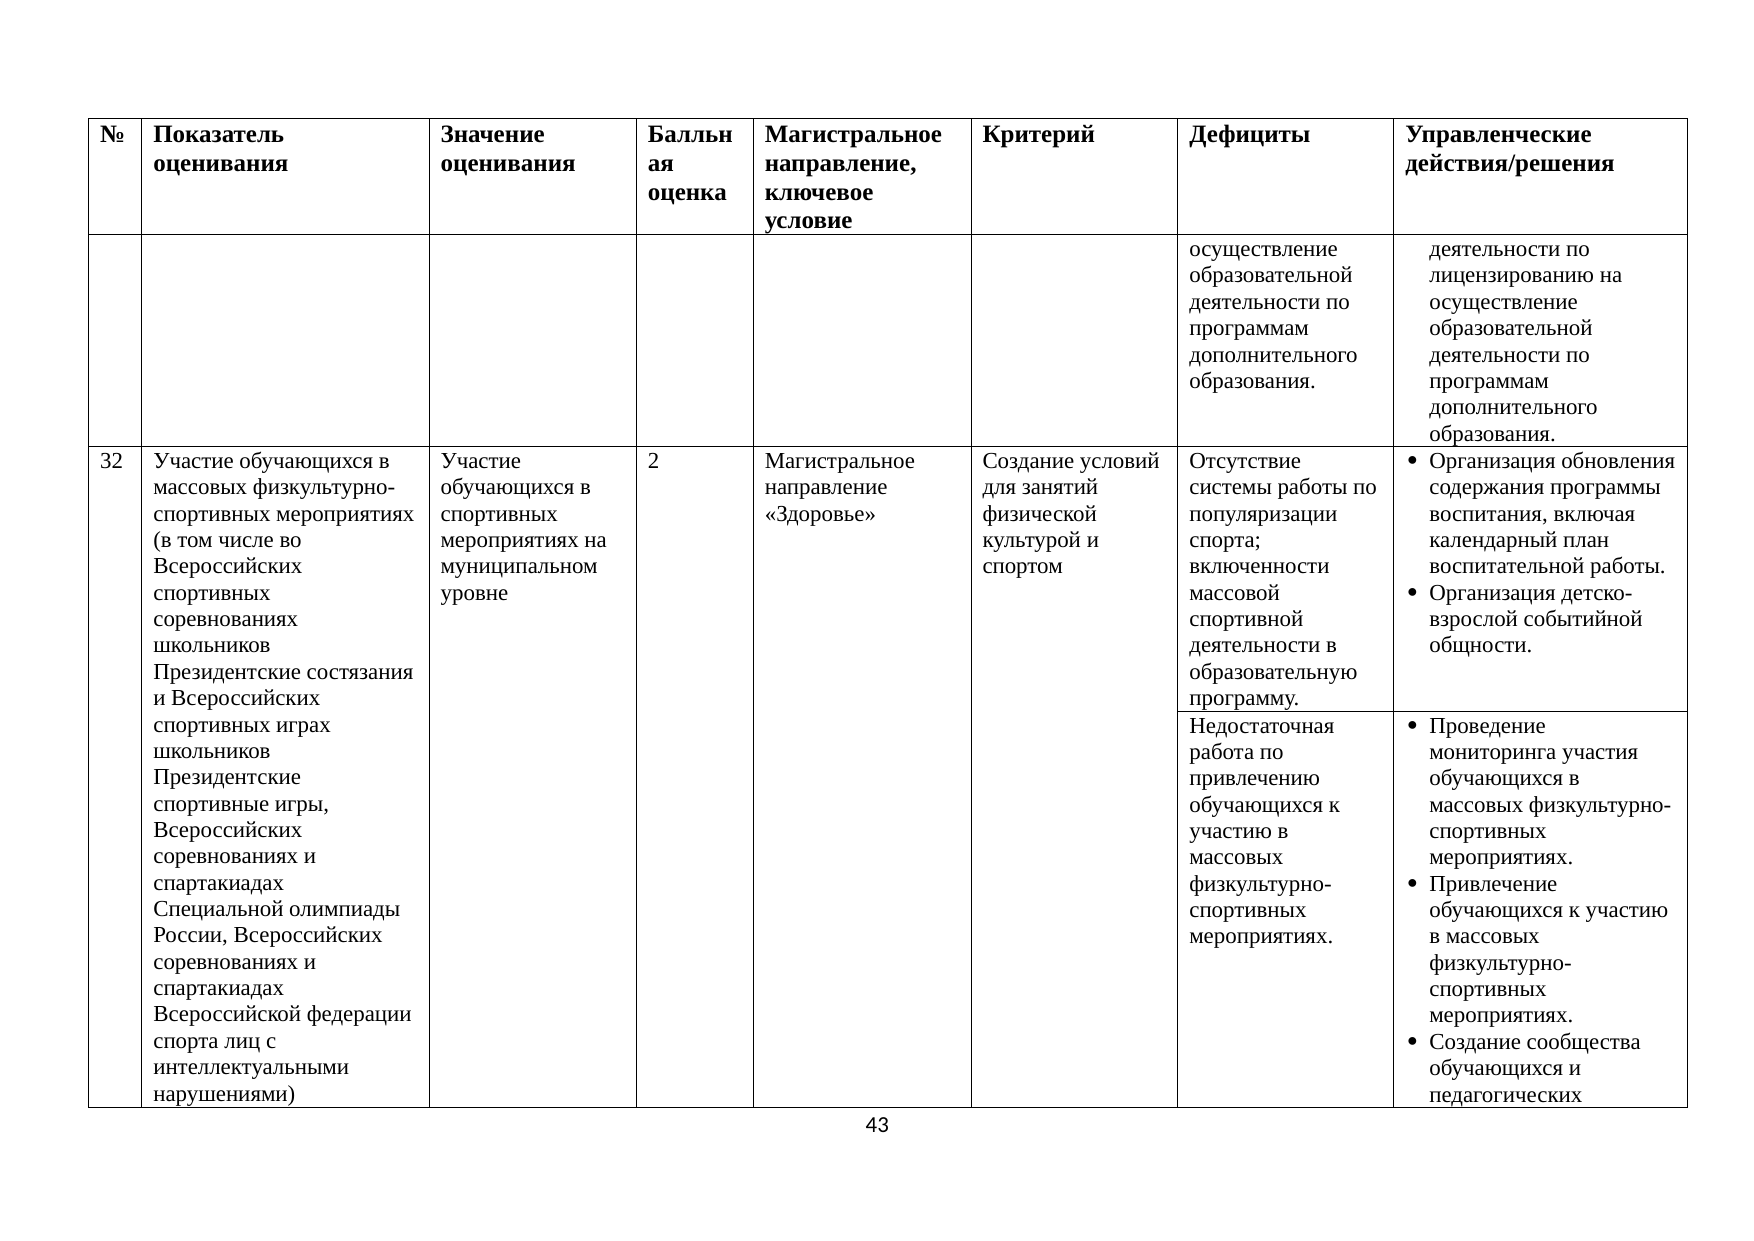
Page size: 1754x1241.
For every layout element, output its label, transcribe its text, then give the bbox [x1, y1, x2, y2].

table_cell 2 [637, 447, 753, 1107]
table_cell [1178, 235, 1393, 446]
table_cell Магистральное направление «Здоровье» [754, 447, 971, 1107]
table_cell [1394, 235, 1687, 446]
table_header Дефициты [1178, 119, 1393, 234]
table_header Критерий [972, 119, 1177, 234]
table_header Магистральное направление, ключевое условие [754, 119, 971, 234]
table_cell Создание условий для занятий физической культурой и спортом [972, 447, 1177, 1107]
table_header Балльная оценка [637, 119, 753, 234]
table_header № [89, 119, 141, 234]
table_cell Организация обновления содержания программы воспитания, включая календарный план воспитательной работы. Организация детско-взрослой событийной общности. [1394, 447, 1687, 711]
table_header Управленческие действия/решения [1394, 119, 1687, 234]
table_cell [1394, 712, 1687, 1107]
table_cell Участие обучающихся в спортивных мероприятиях на муниципальном уровне [430, 447, 636, 1107]
table_cell Отсутствие системы работы по популяризации спорта; включенности массовой спортивной деятельности в образовательную программу. [1178, 447, 1393, 711]
table_header Показатель оценивания [142, 119, 429, 234]
table_cell Участие обучающихся в массовых физкультурно-спортивных мероприятиях (в том числе во Всероссийских спортивных соревнованиях школьников Президентские состязания и Всероссийских спортивных играх школьников Президентские спортивные игры, Всероссийских соревнованиях и спартакиадах Специальной олимпиады России, Всероссийских соревнованиях и спартакиадах Всероссийской федерации спорта лиц с интеллектуальными нарушениями) [142, 447, 429, 1107]
table_header Значение оценивания [430, 119, 636, 234]
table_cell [1178, 712, 1393, 1107]
table_cell 32 [89, 447, 141, 1107]
